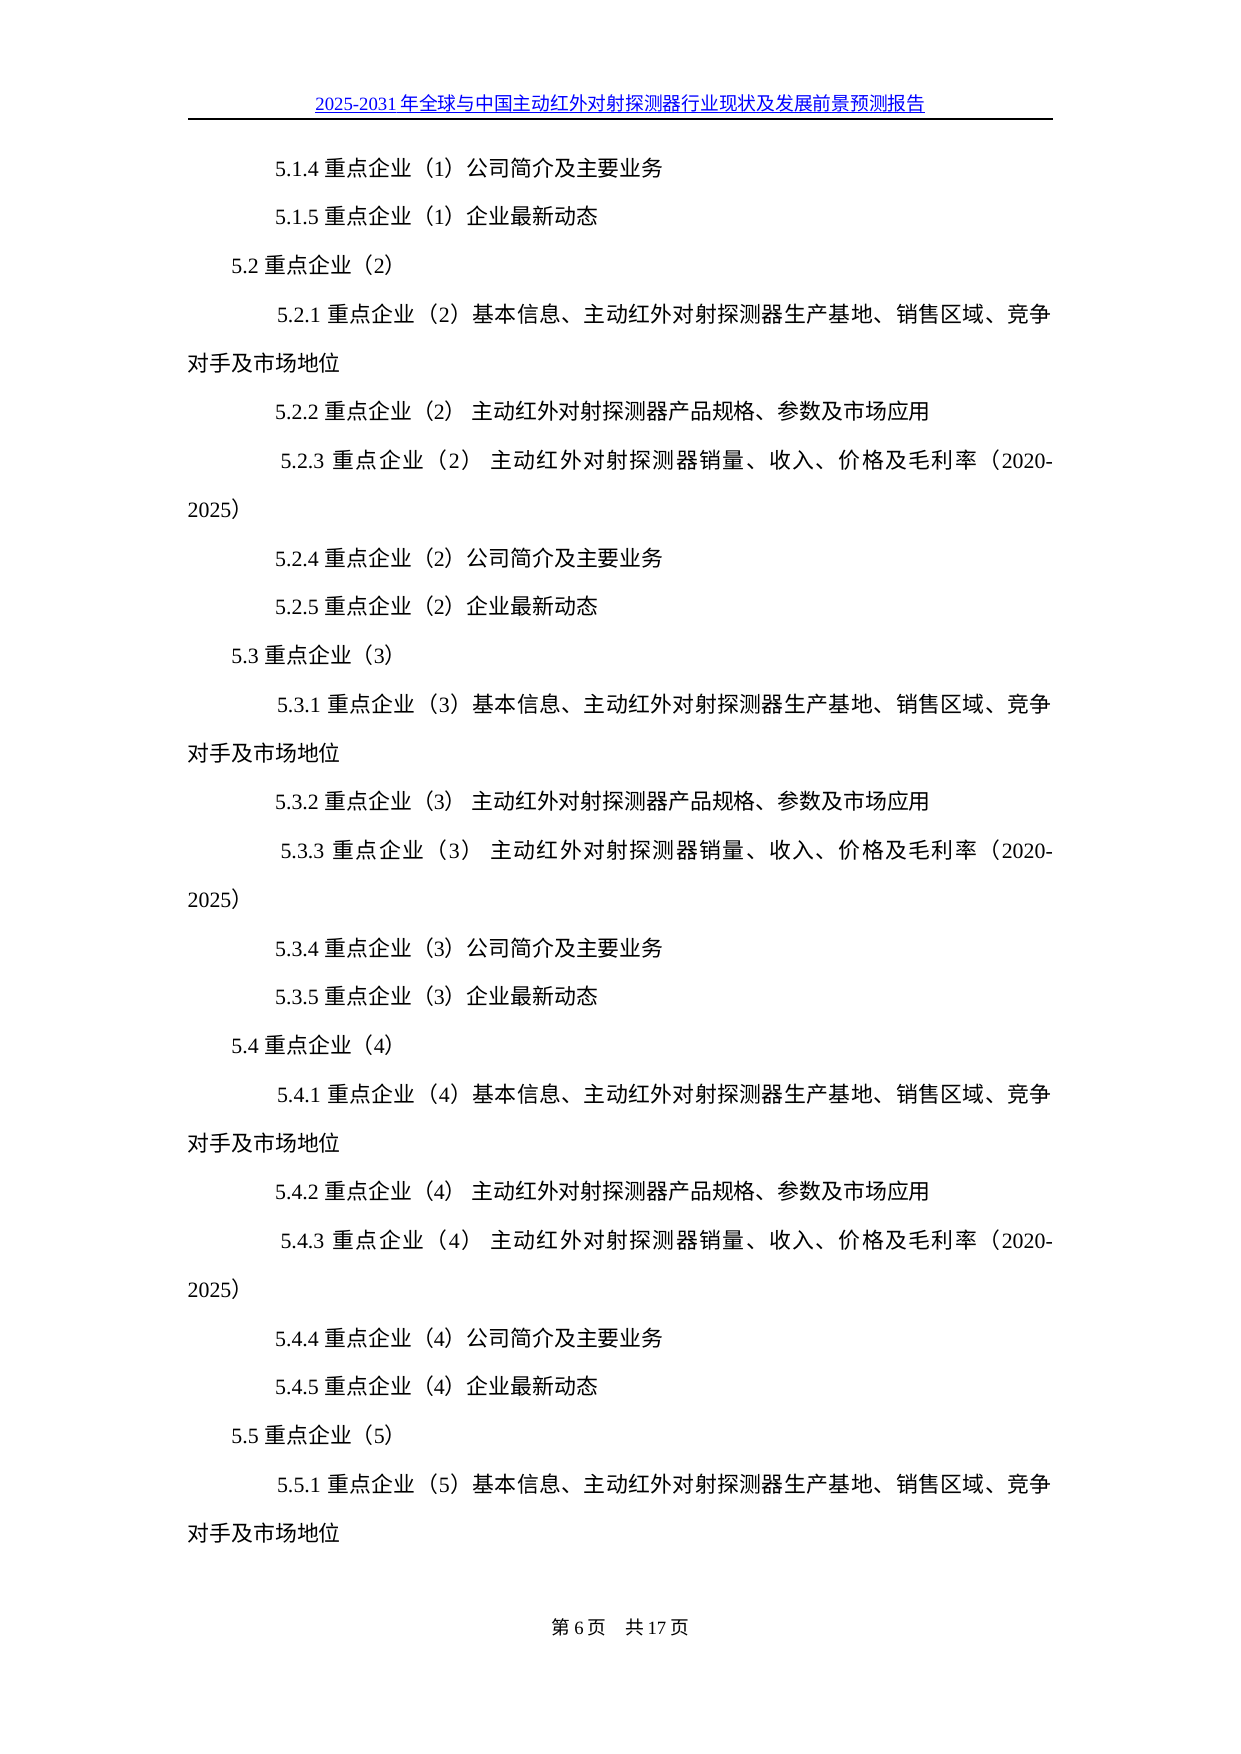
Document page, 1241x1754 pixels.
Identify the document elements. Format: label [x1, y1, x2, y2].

text [187, 150, 1053, 1548]
